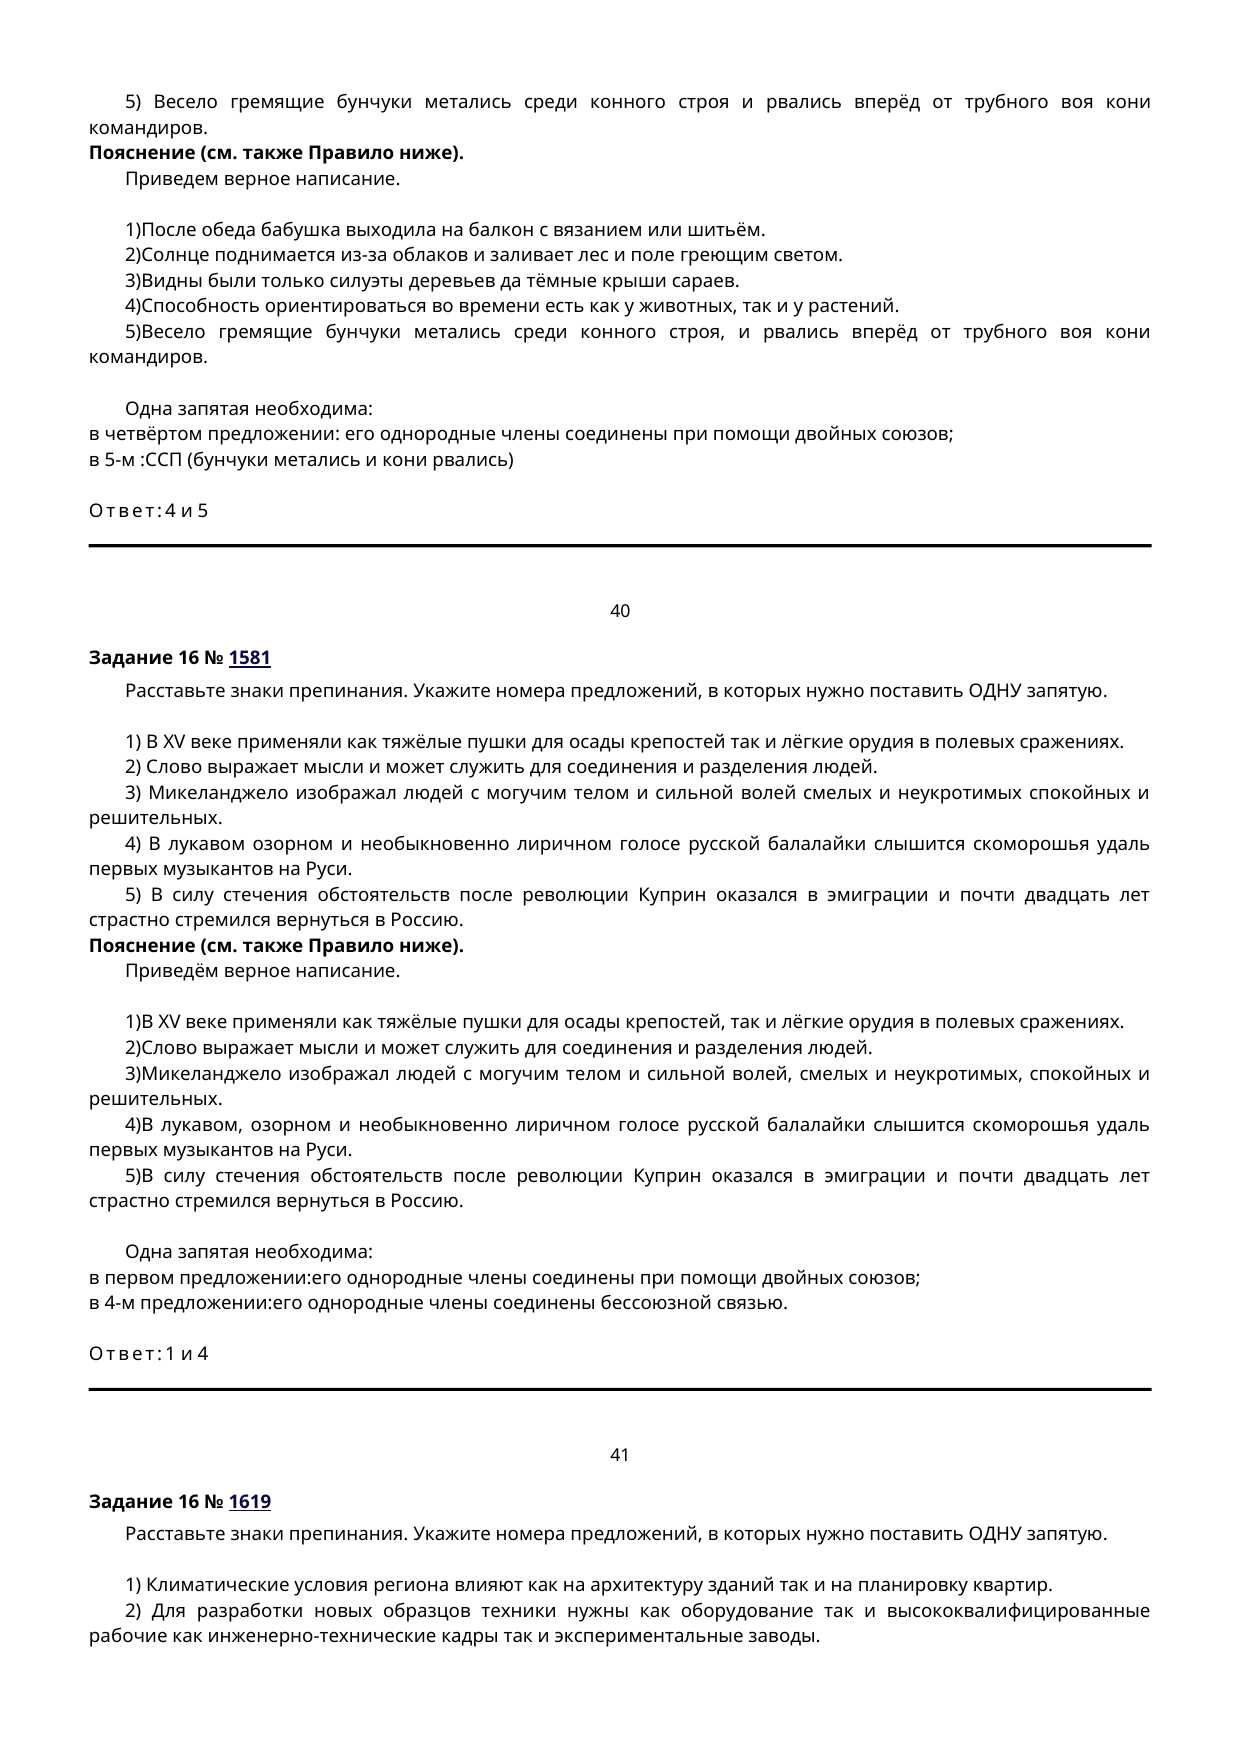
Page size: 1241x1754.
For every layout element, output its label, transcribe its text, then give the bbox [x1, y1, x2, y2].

text Ответ:1 и 4 [89, 1341, 1152, 1366]
text Расставьте знаки препинания. Укажите номера предложений, в которых нужно поставить ОДНУ запятую. [89, 1521, 1152, 1546]
text Приведем верное написание. [89, 165, 1152, 191]
text 1)В XV веке применяли как тяжёлые пушки для осады крепостей, так и лёгкие орудия в полевых сражениях. [89, 1009, 1152, 1034]
text 1)После обеда бабушка выходила на балкон с вязанием или шитьём. [89, 216, 1152, 242]
text 3)Видны были только силуэты деревьев да тёмные крыши сараев. [89, 267, 1152, 293]
text Расставьте знаки препинания. Укажите номера предложений, в которых нужно поставить ОДНУ запятую. [89, 677, 1152, 703]
text 2) Для разработки новых образцов техники нужны как оборудование так и высококвалифицированные рабочие как инженерно-технические кадры так и экспериментальные заводы. [89, 1597, 1152, 1648]
text 5) В силу стечения обстоятельств после революции Куприн оказался в эмиграции и почти двадцать лет страстно стремился вернуться в Россию. [89, 881, 1152, 932]
text 5)В силу стечения обстоятельств после революции Куприн оказался в эмиграции и почти двадцать лет страстно стремился вернуться в Россию. [89, 1162, 1152, 1213]
text Задание 16 № 1581 [89, 644, 1152, 670]
text 3)Микеланджело изображал людей с могучим телом и сильной волей, смелых и неукротимых, спокойных и решительных. [89, 1060, 1152, 1111]
text 40 [89, 594, 1152, 623]
text Одна запятая необходима: [89, 395, 1152, 420]
text 41 [89, 1437, 1152, 1466]
text Одна запятая необходима: [89, 1238, 1152, 1264]
text Задание 16 № 1619 [89, 1488, 1152, 1513]
text 4)В лукавом, озорном и необыкновенно лиричном голосе русской балалайки слышится скоморошья удаль первых музыкантов на Руси. [89, 1111, 1152, 1162]
text 2)Слово выражает мысли и может служить для соединения и разделения людей. [89, 1034, 1152, 1060]
text в четвёртом предложении: его однородные члены соединены при помощи двойных союзов; [89, 420, 1152, 446]
text Пояснение (см. также Правило ниже). [89, 140, 1152, 165]
text Пояснение (см. также Правило ниже). [89, 932, 1152, 958]
text Приведём верное написание. [89, 958, 1152, 983]
text 4) В лукавом озорном и необыкновенно лиричном голосе русской балалайки слышится скоморошья удаль первых музыкантов на Руси. [89, 830, 1152, 881]
text 5) Весело гремящие бунчуки метались среди конного строя и рвались вперёд от трубного воя кони командиров. [89, 89, 1152, 140]
text 2)Солнце поднимается из-за облаков и заливает лес и поле греющим светом. [89, 242, 1152, 267]
text 5)Весело гремящие бунчуки метались среди конного строя, и рвались вперёд от трубного воя кони командиров. [89, 318, 1152, 369]
text 1) В XV веке применяли как тяжёлые пушки для осады крепостей так и лёгкие орудия в полевых сражениях. [89, 728, 1152, 754]
text Ответ:4 и 5 [89, 497, 1152, 522]
text 2) Слово выражает мысли и может служить для соединения и разделения людей. [89, 754, 1152, 779]
text в 5-м :ССП (бунчуки метались и кони рвались) [89, 446, 1152, 471]
text в 4-м предложении:его однородные члены соединены бессоюзной связью. [89, 1289, 1152, 1315]
text 4)Способность ориентироваться во времени есть как у животных, так и у растений. [89, 293, 1152, 318]
text в первом предложении:его однородные члены соединены при помощи двойных союзов; [89, 1264, 1152, 1289]
text 3) Микеланджело изображал людей с могучим телом и сильной волей смелых и неукротимых спокойных и решительных. [89, 779, 1152, 830]
text 1) Климатические условия региона влияют как на архитектуру зданий так и на планировку квартир. [89, 1572, 1152, 1597]
